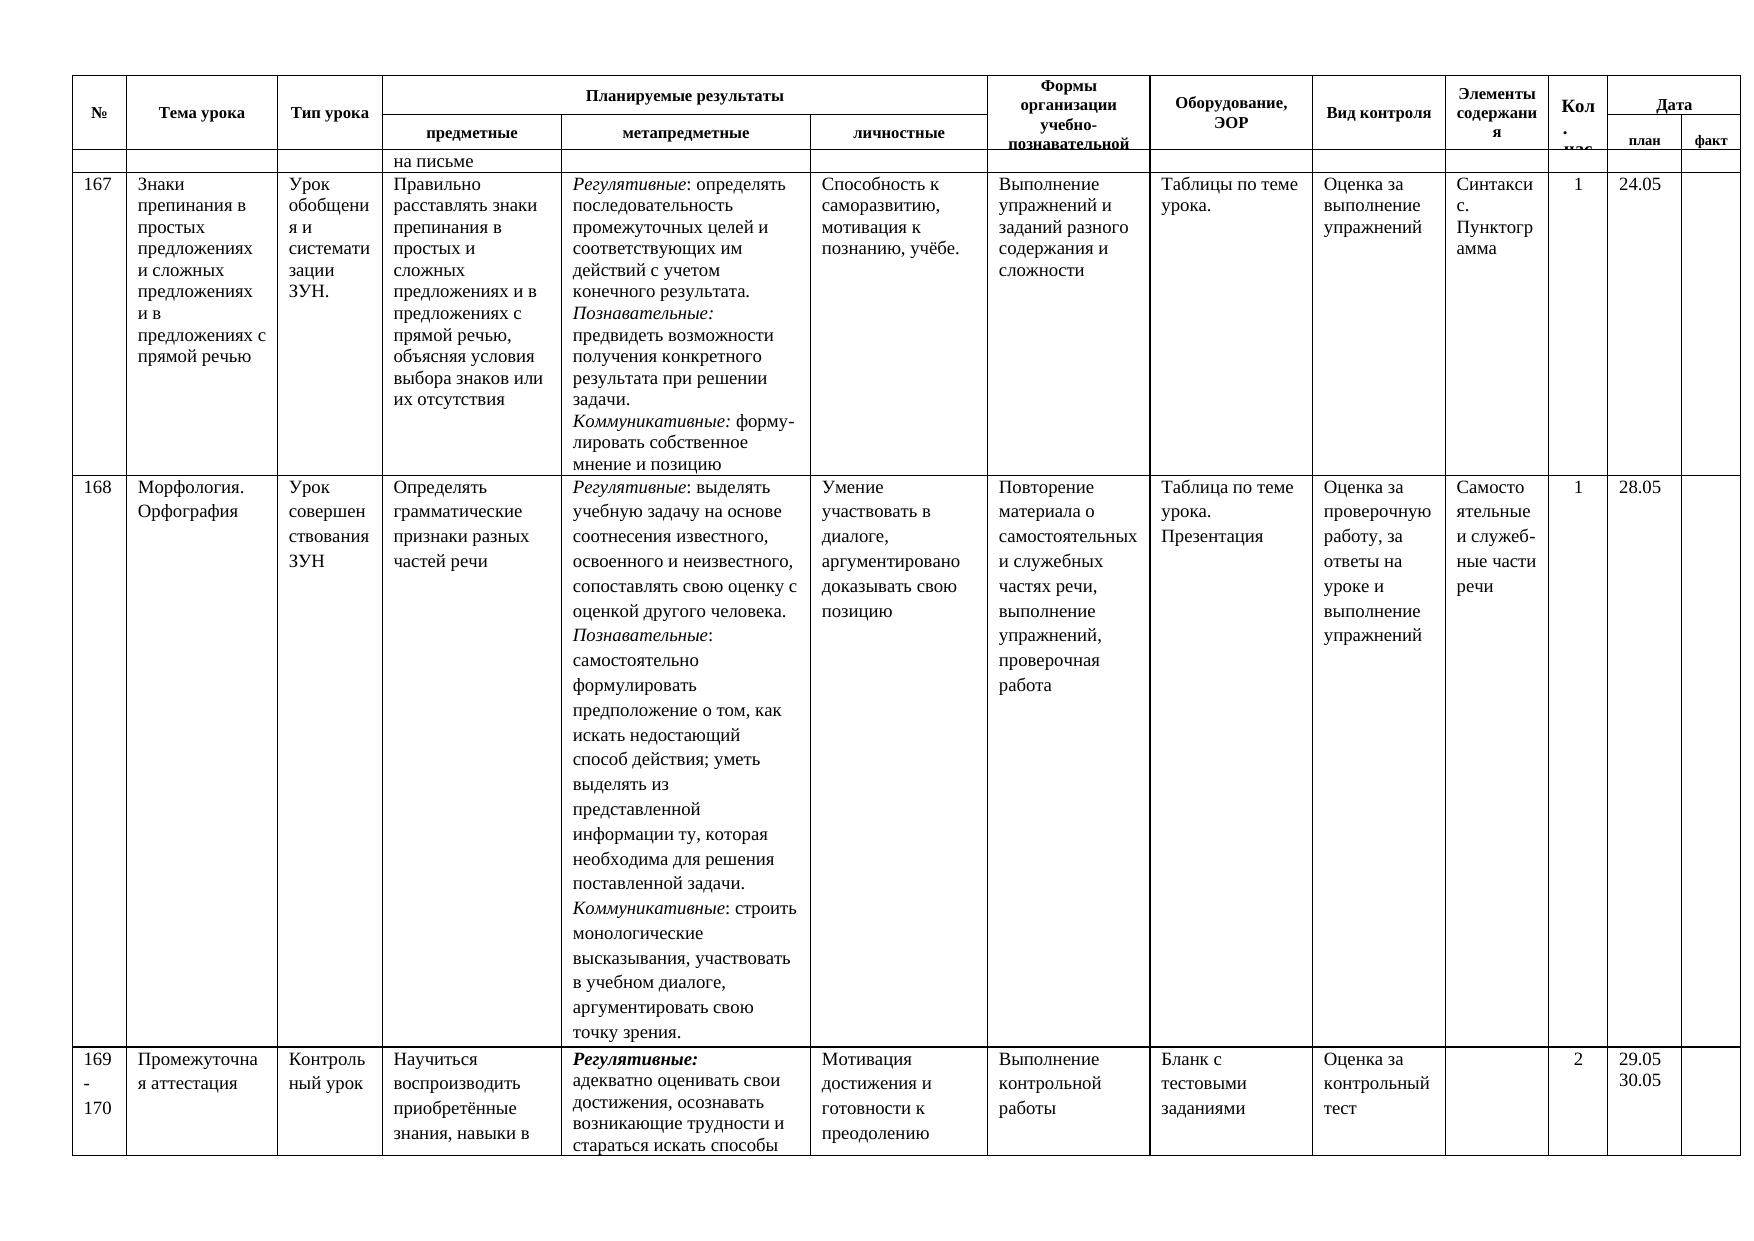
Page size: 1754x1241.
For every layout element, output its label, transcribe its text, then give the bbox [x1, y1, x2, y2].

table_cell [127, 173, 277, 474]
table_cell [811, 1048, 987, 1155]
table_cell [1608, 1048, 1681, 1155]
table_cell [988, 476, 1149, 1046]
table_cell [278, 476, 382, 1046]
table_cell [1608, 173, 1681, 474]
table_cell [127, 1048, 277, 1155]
table_header Оборудование, ЭОР [1151, 76, 1312, 149]
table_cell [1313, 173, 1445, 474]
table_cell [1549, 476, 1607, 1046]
table_header Дата [1608, 76, 1740, 114]
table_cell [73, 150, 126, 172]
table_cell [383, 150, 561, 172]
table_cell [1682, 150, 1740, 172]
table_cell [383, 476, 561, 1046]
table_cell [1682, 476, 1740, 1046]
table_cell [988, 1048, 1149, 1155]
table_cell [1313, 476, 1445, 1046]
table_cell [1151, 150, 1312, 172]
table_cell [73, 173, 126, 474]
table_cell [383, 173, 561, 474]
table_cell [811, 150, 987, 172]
table_cell личностные [811, 115, 987, 149]
table_header Тема урока [127, 76, 277, 149]
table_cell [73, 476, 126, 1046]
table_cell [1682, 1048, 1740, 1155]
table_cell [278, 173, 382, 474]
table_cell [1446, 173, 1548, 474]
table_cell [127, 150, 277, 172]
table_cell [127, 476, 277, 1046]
table_cell факт [1682, 115, 1740, 149]
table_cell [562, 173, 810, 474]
table_header № [73, 76, 126, 149]
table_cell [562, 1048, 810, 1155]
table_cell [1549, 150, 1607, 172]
table_cell предметные [383, 115, 561, 149]
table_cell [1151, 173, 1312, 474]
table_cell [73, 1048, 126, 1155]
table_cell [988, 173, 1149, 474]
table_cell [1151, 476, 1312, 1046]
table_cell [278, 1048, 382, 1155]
table_header Тип урока [278, 76, 382, 149]
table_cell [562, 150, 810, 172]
table_header Формы организации учебно-познавательной деятельности [988, 76, 1149, 149]
table_header Вид контроля [1313, 76, 1445, 149]
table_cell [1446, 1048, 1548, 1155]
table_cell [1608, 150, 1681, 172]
table_cell план [1608, 115, 1681, 149]
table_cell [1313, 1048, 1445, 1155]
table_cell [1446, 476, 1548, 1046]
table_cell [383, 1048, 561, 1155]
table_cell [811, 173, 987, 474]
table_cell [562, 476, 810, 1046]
table_cell метапредметные [562, 115, 810, 149]
table_header Кол. часов [1549, 76, 1607, 149]
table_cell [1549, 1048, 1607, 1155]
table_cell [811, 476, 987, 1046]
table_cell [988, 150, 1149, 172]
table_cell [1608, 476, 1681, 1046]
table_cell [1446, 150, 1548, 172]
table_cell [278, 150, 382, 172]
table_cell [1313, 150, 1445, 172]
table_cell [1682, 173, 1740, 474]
table_header Планируемые результаты [383, 76, 987, 114]
table_header Элементы содержания [1446, 76, 1548, 149]
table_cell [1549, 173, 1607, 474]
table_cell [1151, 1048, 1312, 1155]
